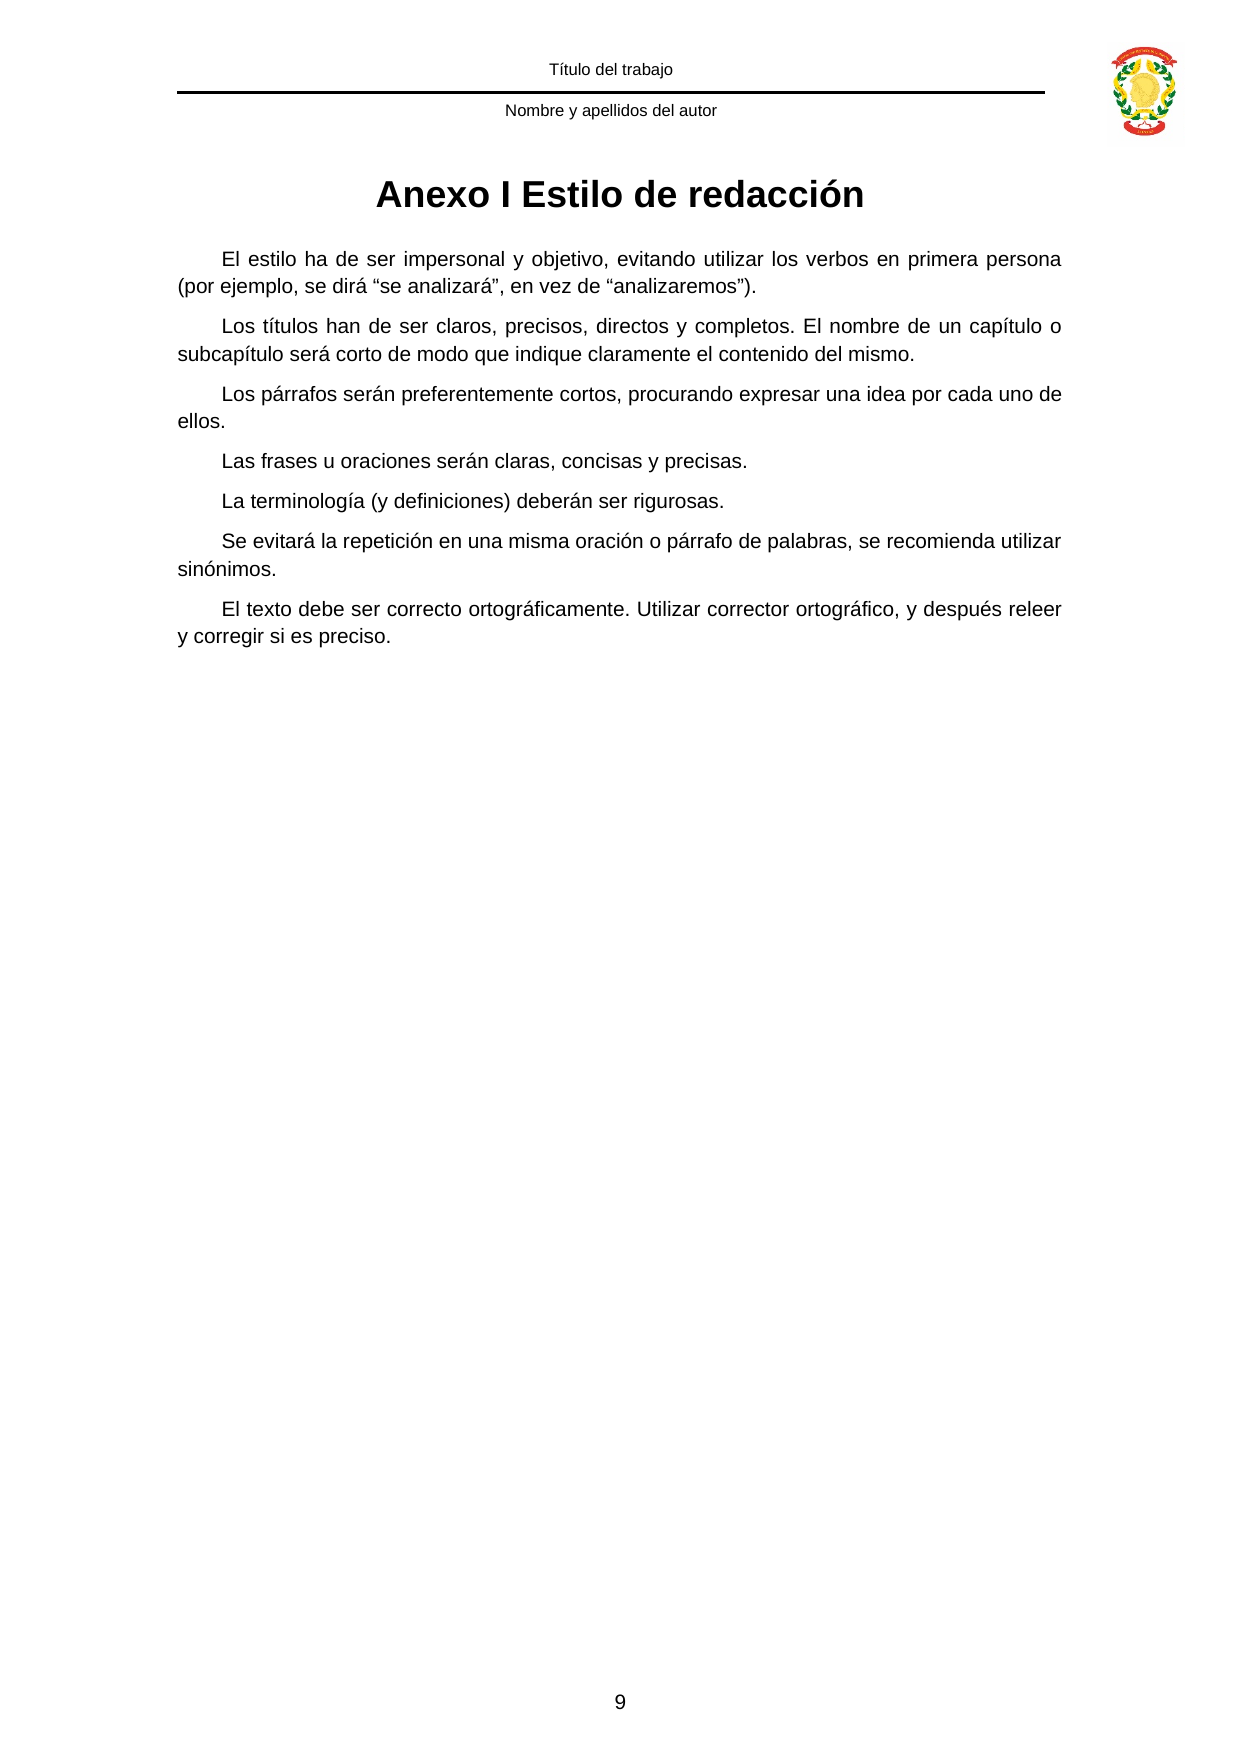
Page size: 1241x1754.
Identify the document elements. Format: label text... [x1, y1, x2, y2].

text El estilo ha de ser impersonal y objetivo, evitando utilizar los verbos en primera persona (por ejemplo, se dirá “se analizará”, en vez de “analizaremos”). [177, 247, 1063, 298]
subtitle Anexo I Estilo de redacción [177, 172, 1063, 215]
text Los títulos han de ser claros, precisos, directos y completos. El nombre de un capítulo o subcapítulo será corto de modo que indique claramente el contenido del mismo. [177, 314, 1063, 366]
picture [1107, 42, 1185, 147]
text La terminología (y definiciones) deberán ser rigurosas. [177, 489, 1063, 513]
text Los párrafos serán preferentemente cortos, procurando expresar una idea por cada uno de ellos. [177, 382, 1063, 433]
text Se evitará la repetición en una misma oración o párrafo de palabras, se recomienda utilizar sinónimos. [177, 529, 1063, 581]
text El texto debe ser correcto ortográficamente. Utilizar corrector ortográfico, y después releer y corregir si es preciso. [177, 597, 1063, 648]
text Las frases u oraciones serán claras, concisas y precisas. [177, 449, 1063, 473]
